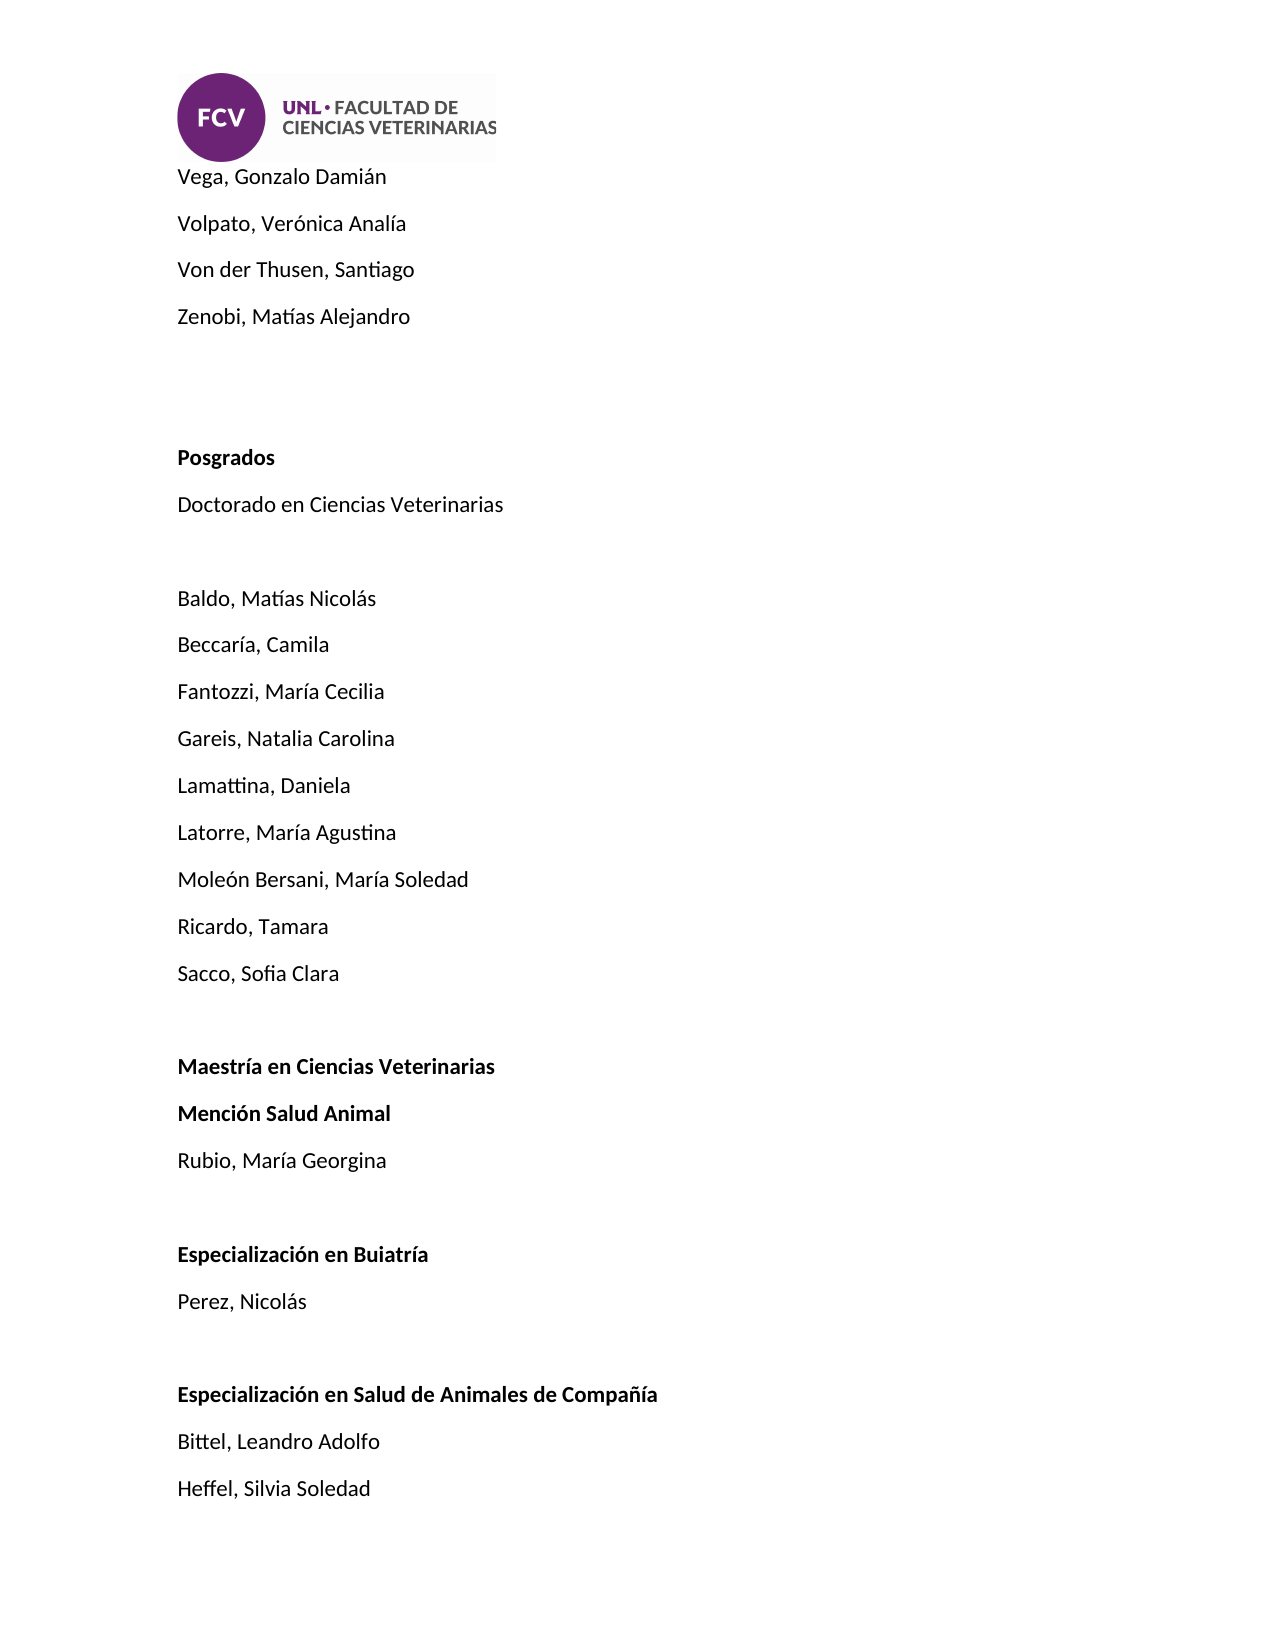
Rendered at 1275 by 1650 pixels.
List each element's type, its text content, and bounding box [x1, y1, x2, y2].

text Especialización en Buiatría [177, 1240, 1098, 1268]
picture [177, 73, 497, 162]
text Zenobi, Matías Alejandro [177, 302, 1098, 330]
text Vega, Gonzalo Damián [177, 162, 1098, 190]
text Baldo, Matías Nicolás [177, 584, 1098, 612]
text Beccaría, Camila [177, 631, 1098, 658]
text Von der Thusen, Santiago [177, 256, 1098, 283]
text Mención Salud Animal [177, 1099, 1098, 1127]
text Sacco, Sofia Clara [177, 959, 1098, 987]
text Gareis, Natalia Carolina [177, 724, 1098, 752]
text Fantozzi, María Cecilia [177, 677, 1098, 705]
text Moleón Bersani, María Soledad [177, 865, 1098, 893]
text Rubio, María Georgina [177, 1146, 1098, 1174]
text Doctorado en Ciencias Veterinarias [177, 490, 1098, 518]
text Perez, Nicolás [177, 1287, 1098, 1315]
text Especialización en Salud de Animales de Compañía [177, 1381, 1098, 1408]
text Bittel, Leandro Adolfo [177, 1427, 1098, 1455]
text Heffel, Silvia Soledad [177, 1474, 1098, 1502]
text Lamattina, Daniela [177, 771, 1098, 799]
text Ricardo, Tamara [177, 912, 1098, 940]
text Maestría en Ciencias Veterinarias [177, 1052, 1098, 1080]
text Latorre, María Agustina [177, 818, 1098, 846]
text Posgrados [177, 443, 1098, 471]
text Volpato, Verónica Analía [177, 209, 1098, 237]
